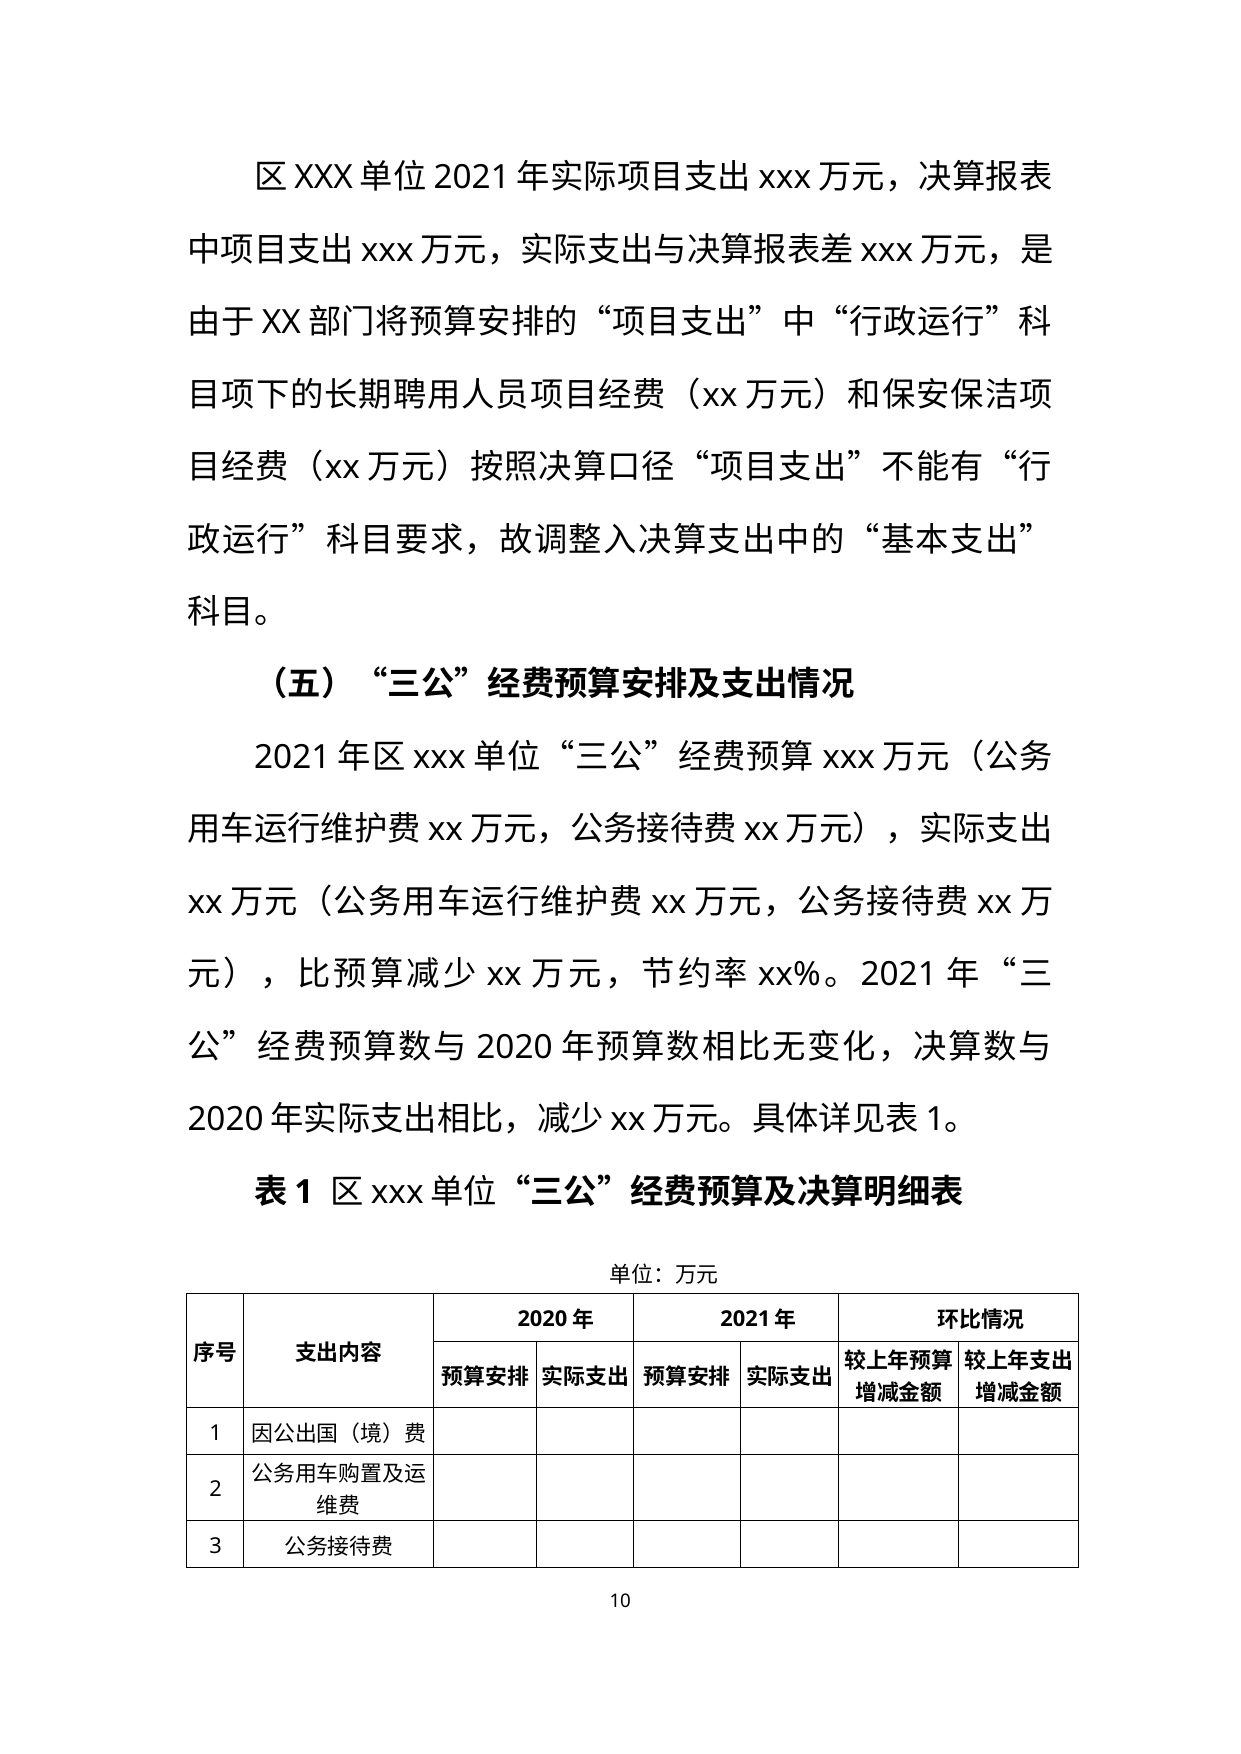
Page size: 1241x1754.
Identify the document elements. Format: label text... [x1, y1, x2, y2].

table_header 序号 [187, 1294, 243, 1407]
table_cell 公务用车购置及运维费 [244, 1455, 433, 1520]
text 区XXX单位2021年实际项目支出xxx万元，决算报表中项目支出xxx万元，实际支出与决算报表差xxx万元，是由于XX部门将预算安排的“项目支出”中“行政运行”科目项下的长期聘用人员项目经费（xx万元）和保安保洁项目经费（xx万元）按照决算口径“项目支出”不能有“行政运行”科目要求，故调整入决算支出中的“基本支出”科目。 [187, 150, 1053, 633]
table_cell 实际支出 [537, 1342, 633, 1407]
table_cell [741, 1521, 838, 1567]
table_cell [537, 1521, 633, 1567]
table_cell 较上年支出增减金额 [959, 1342, 1078, 1407]
table_cell [839, 1521, 958, 1567]
subtitle （五）“三公”经费预算安排及支出情况 [187, 657, 1053, 705]
table_cell 实际支出 [741, 1342, 838, 1407]
text 表1 区xxx单位“三公”经费预算及决算明细表 [187, 1164, 1053, 1213]
table_cell [434, 1521, 536, 1567]
table_cell 预算安排 [634, 1342, 740, 1407]
table_header 2021年 [634, 1294, 838, 1341]
table_cell [634, 1521, 740, 1567]
table_header 支出内容 [244, 1294, 433, 1407]
table_cell [959, 1455, 1078, 1520]
text 单位：万元 [187, 1237, 1053, 1293]
table_cell [839, 1455, 958, 1520]
table_cell [741, 1455, 838, 1520]
table_cell [634, 1408, 740, 1454]
table_cell 公务接待费 [244, 1521, 433, 1567]
table_cell [537, 1408, 633, 1454]
table_cell 预算安排 [434, 1342, 536, 1407]
table_cell 因公出国（境）费 [244, 1408, 433, 1454]
table_cell 2 [187, 1455, 243, 1520]
table_cell 较上年预算增减金额 [839, 1342, 958, 1407]
table_cell [634, 1455, 740, 1520]
table_cell 1 [187, 1408, 243, 1454]
table_cell [434, 1408, 536, 1454]
table_cell [959, 1408, 1078, 1454]
table_cell [839, 1408, 958, 1454]
table_header 2020年 [434, 1294, 633, 1341]
table_cell 3 [187, 1521, 243, 1567]
table_cell [434, 1455, 536, 1520]
table_cell [537, 1455, 633, 1520]
table_cell [741, 1408, 838, 1454]
table_header 环比情况 [839, 1294, 1078, 1341]
text 2021年区xxx单位“三公”经费预算xxx万元（公务用车运行维护费xx万元，公务接待费xx万元），实际支出xx万元（公务用车运行维护费xx万元，公务接待费xx万元），比预算减少xx万元，节约率xx%。2021年“三公”经费预算数与2020年预算数相比无变化，决算数与2020年实际支出相比，减少xx万元。具体详见表1。 [187, 729, 1053, 1140]
table_cell [959, 1521, 1078, 1567]
